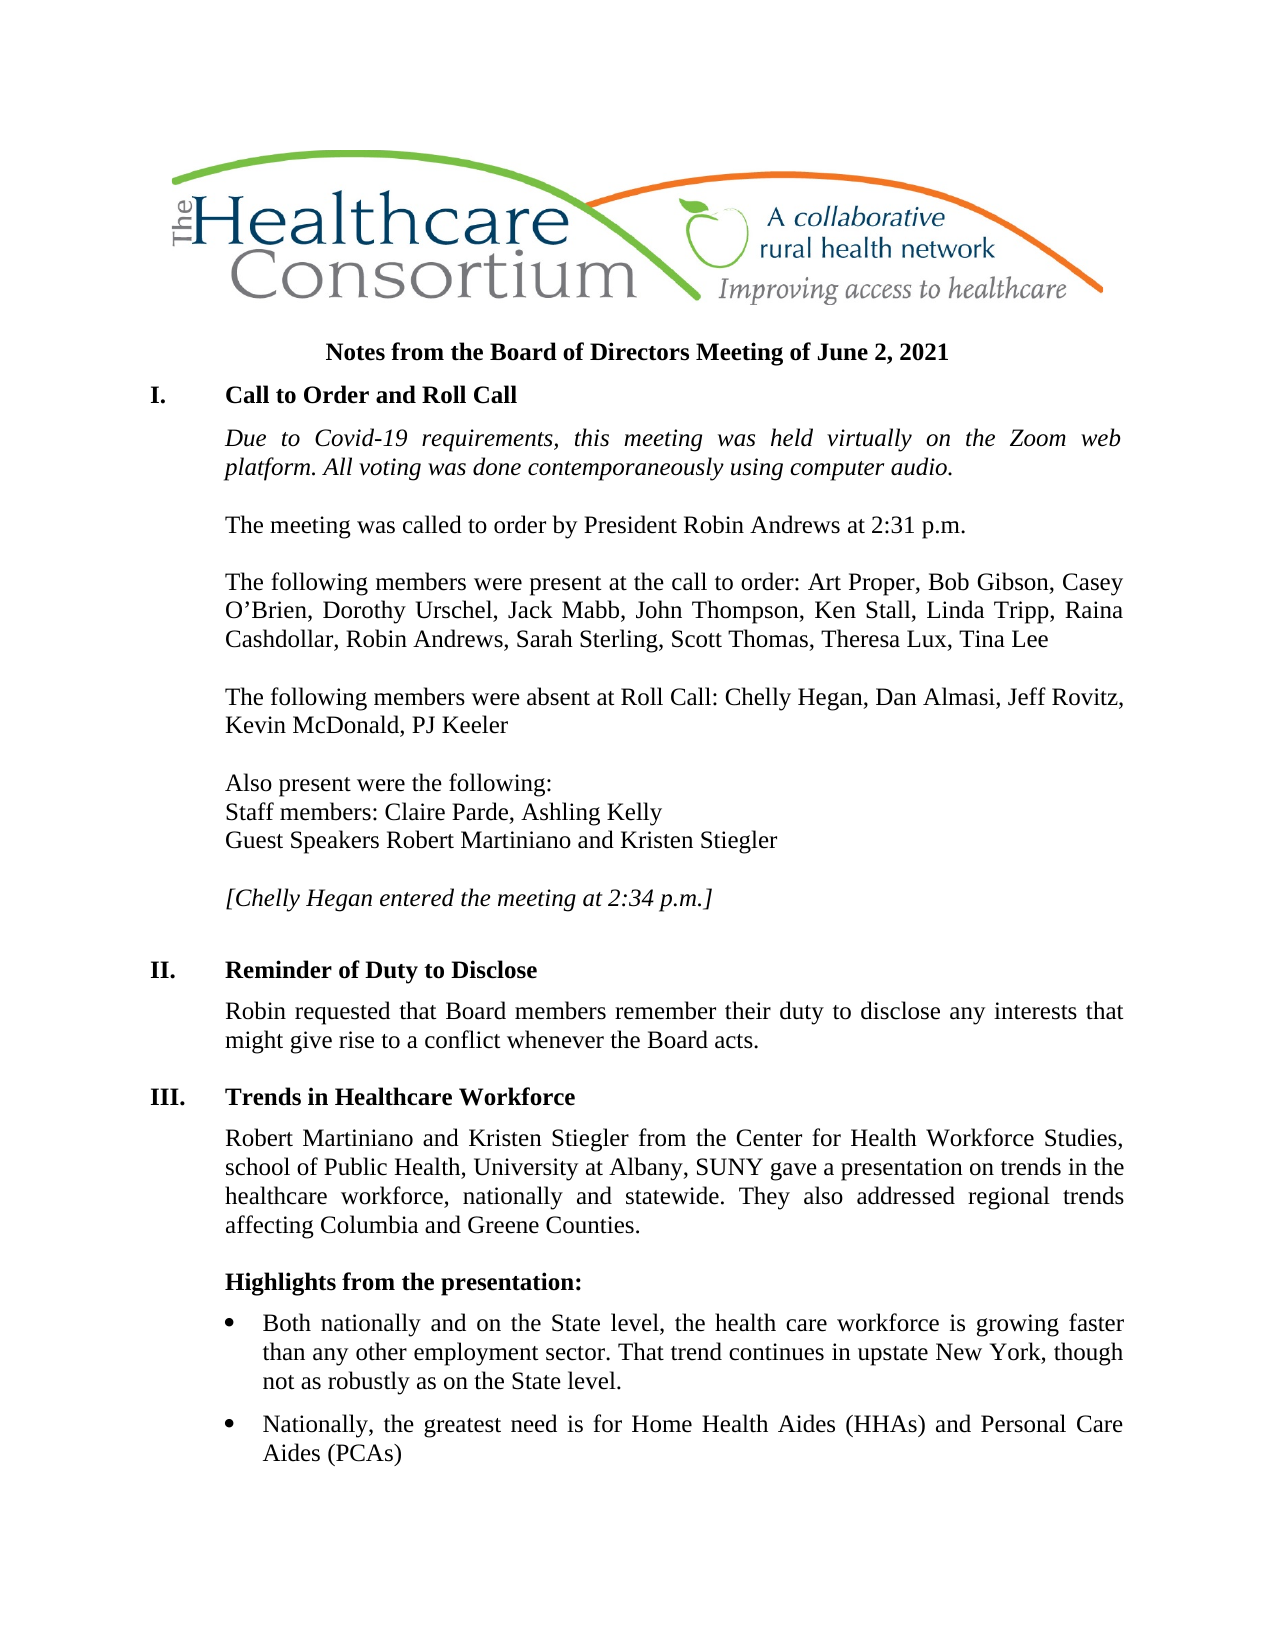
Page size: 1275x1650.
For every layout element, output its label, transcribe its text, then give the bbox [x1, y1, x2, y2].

text Robert Martiniano and Kristen Stiegler from the Center for Health Workforce Studies, school of Public Health, University at Albany, SUNY gave a presentation on trends in the healthcare workforce, nationally and statewide. They also addressed regional trends affecting Columbia and Greene Counties. [225, 1123, 1125, 1238]
text The meeting was called to order by President Robin Andrews at 2:31 p.m. [225, 510, 1125, 538]
text Highlights from the presentation: [225, 1267, 1125, 1296]
text Guest Speakers Robert Martiniano and Kristen Stiegler [225, 825, 1125, 854]
text [Chelly Hegan entered the meeting at 2:34 p.m.] [225, 883, 1125, 912]
text Notes from the Board of Directors Meeting of June 2, 2021 [150, 337, 1125, 366]
text Staff members: Claire Parde, Ashling Kelly [225, 797, 1125, 825]
text Due to Covid-19 requirements, this meeting was held virtually on the Zoom web platform. All voting was done contemporaneously using computer audio. [225, 423, 1125, 481]
list Nationally, the greatest need is for Home Health Aides (HHAs) and Personal Care Aides (PCAs) [225, 1409, 1125, 1467]
text Also present were the following: [225, 768, 1125, 797]
text Robin requested that Board members remember their duty to disclose any interests that might give rise to a conflict whenever the Board acts. [225, 996, 1125, 1053]
text The following members were absent at Roll Call: Chelly Hegan, Dan Almasi, Jeff Rovitz, Kevin McDonald, PJ Keeler [225, 682, 1125, 739]
list Trends in Healthcare Workforce [150, 1082, 1125, 1111]
text The following members were present at the call to order: Art Proper, Bob Gibson, Casey O’Brien, Dorothy Urschel, Jack Mabb, John Thompson, Ken Stall, Linda Tripp, Raina Cashdollar, Robin Andrews, Sarah Sterling, Scott Thomas, Theresa Lux, Tina Lee [225, 567, 1125, 653]
picture [171, 150, 1104, 305]
list Reminder of Duty to Disclose [150, 955, 1125, 983]
list Both nationally and on the State level, the health care workforce is growing faster than any other employment sector. That trend continues in upstate New York, though not as robustly as on the State level. [225, 1308, 1125, 1395]
list Call to Order and Roll Call [150, 380, 1125, 409]
